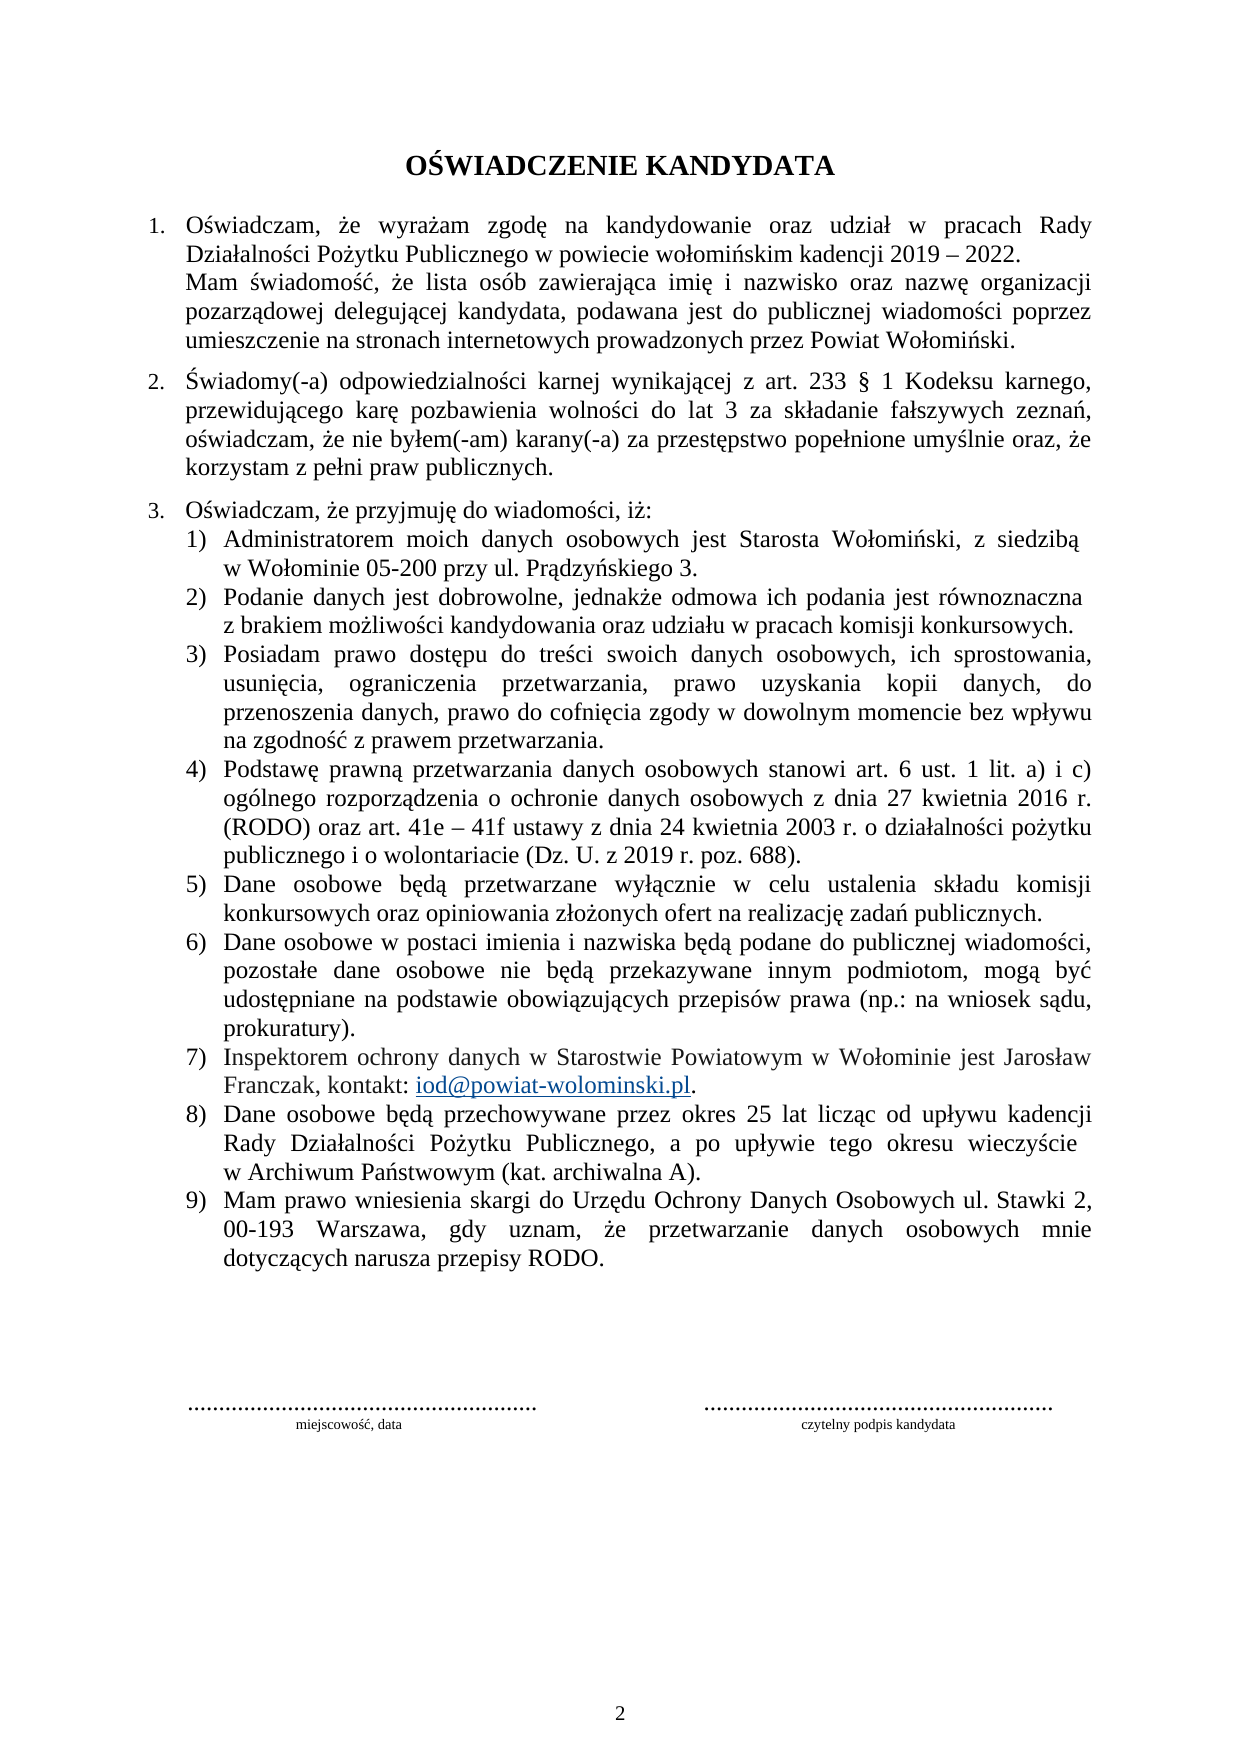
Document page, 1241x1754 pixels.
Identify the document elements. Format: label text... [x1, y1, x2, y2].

text Mam świadomość, że lista osób zawierająca imię i nazwisko oraz nazwę organizacji pozarządowej delegującej kandydata, podawana jest do publicznej wiadomości poprzez umieszczenie na stronach internetowych prowadzonych przez Powiat Wołomiński. [185, 267, 1092, 354]
list Posiadam prawo dostępu do treści swoich danych osobowych, ich sprostowania, usunięcia, ograniczenia przetwarzania, prawo uzyskania kopii danych, do przenoszenia danych, prawo do cofnięcia zgody w dowolnym momencie bez wpływu na zgodność z prawem przetwarzania. [186, 639, 1092, 754]
list Administratorem moich danych osobowych jest Starosta Wołomiński, z siedzibą w Wołominie 05-200 przy ul. Prądzyńskiego 3. [186, 524, 1092, 582]
text ........................................................ ........................................................ [148, 1387, 1092, 1416]
list Dane osobowe będą przetwarzane wyłącznie w celu ustalenia składu komisji konkursowych oraz opiniowania złożonych ofert na realizację zadań publicznych. [186, 869, 1092, 927]
text miejscowość, data czytelny podpis kandydata [148, 1416, 1092, 1444]
list Inspektorem ochrony danych w Starostwie Powiatowym w Wołominie jest Jarosław Franczak, kontakt: iod@powiat-wolominski.pl. [186, 1042, 1092, 1099]
list Dane osobowe będą przechowywane przez okres 25 lat licząc od upływu kadencji Rady Działalności Pożytku Publicznego, a po upływie tego okresu wieczyście w Archiwum Państwowym (kat. archiwalna A). [186, 1099, 1092, 1186]
text OŚWIADCZENIE KANDYDATA [148, 148, 1092, 181]
list Oświadczam, że przyjmuję do wiadomości, iż: [148, 496, 1092, 524]
list Oświadczam, że wyrażam zgodę na kandydowanie oraz udział w pracach Rady Działalności Pożytku Publicznego w powiecie wołomińskim kadencji 2019 – 2022. [148, 210, 1092, 267]
list Mam prawo wniesienia skargi do Urzędu Ochrony Danych Osobowych ul. Stawki 2, 00-193 Warszawa, gdy uznam, że przetwarzanie danych osobowych mnie dotyczących narusza przepisy RODO. [186, 1186, 1092, 1272]
list Podanie danych jest dobrowolne, jednakże odmowa ich podania jest równoznaczna z brakiem możliwości kandydowania oraz udziału w pracach komisji konkursowych. [186, 582, 1092, 639]
list Podstawę prawną przetwarzania danych osobowych stanowi art. 6 ust. 1 lit. a) i c) ogólnego rozporządzenia o ochronie danych osobowych z dnia 27 kwietnia 2016 r. (RODO) oraz art. 41e – 41f ustawy z dnia 24 kwietnia 2003 r. o działalności pożytku publicznego i o wolontariacie (Dz. U. z 2019 r. poz. 688). [186, 754, 1092, 869]
list Świadomy(-a) odpowiedzialności karnej wynikającej z art. 233 § 1 Kodeksu karnego, przewidującego karę pozbawienia wolności do lat 3 za składanie fałszywych zeznań, oświadczam, że nie byłem(-am) karany(-a) za przestępstwo popełnione umyślnie oraz, że korzystam z pełni praw publicznych. [148, 366, 1092, 481]
list Dane osobowe w postaci imienia i nazwiska będą podane do publicznej wiadomości, pozostałe dane osobowe nie będą przekazywane innym podmiotom, mogą być udostępniane na podstawie obowiązujących przepisów prawa (np.: na wniosek sądu, prokuratury). [186, 927, 1092, 1042]
